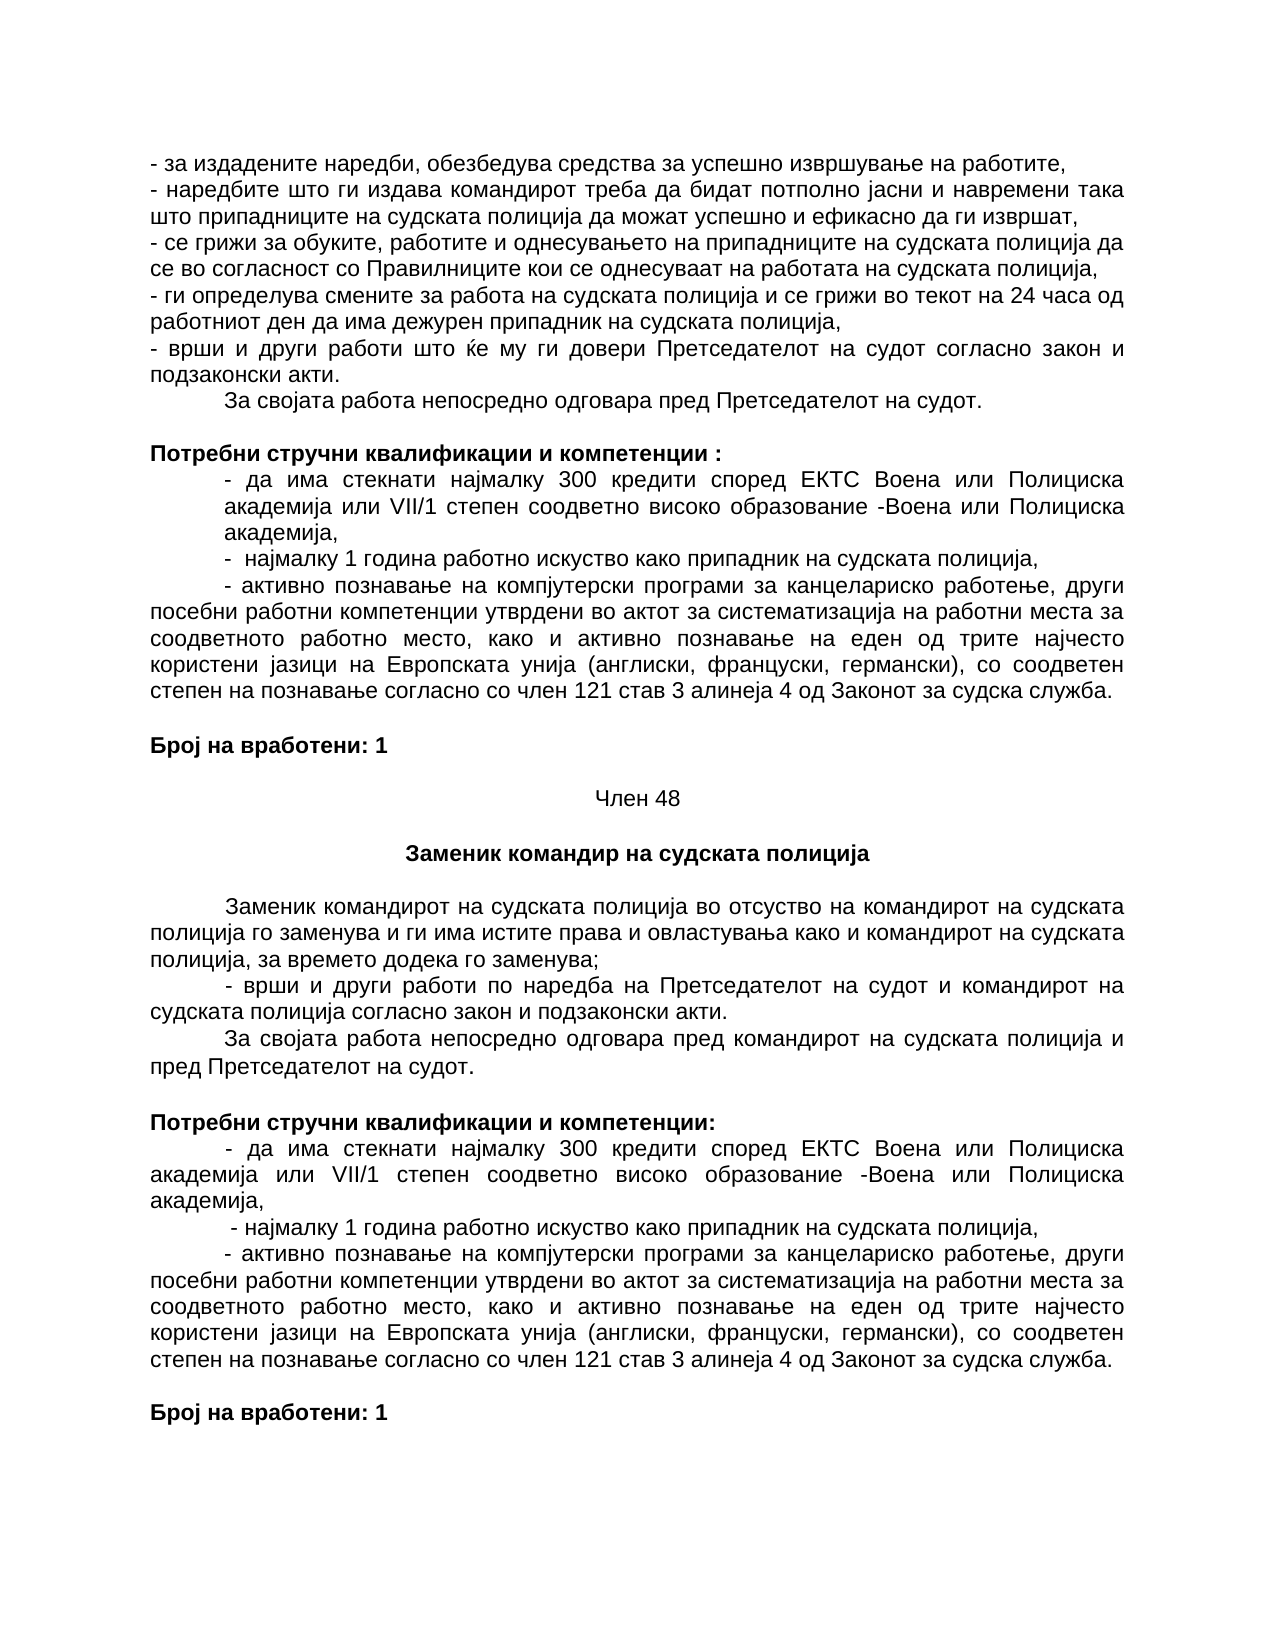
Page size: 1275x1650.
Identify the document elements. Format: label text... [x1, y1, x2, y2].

text Потребни стручни квалификации и компетенции : [150, 440, 1125, 466]
text Број на вработени: 1 [150, 732, 1125, 759]
text - се грижи за обуките, работите и однесувањето на припадниците на судската полиција да се во согласност со Правилниците кои се однесуваат на работата на судската полиција, [150, 229, 1125, 282]
text - за издадените наредби, обезбедува средства за успешно извршување на работите, [150, 150, 1125, 176]
text - активно познавање на компјутерски програми за канцелариско работење, други посебни работни компетенции утврдени во актот за систематизација на работни места за соодветното работно место, како и активно познавање на еден од трите најчесто користени јазици на Европската унија (англиски, француски, германски), со соодветен степен на познавање согласно со член 121 став 3 алинеја 4 од Законот за судска служба. [150, 1240, 1125, 1372]
text - ги определува смените за работа на судската полиција и се грижи во текот на 24 часа од работниот ден да има дежурен припадник на судската полиција, [150, 282, 1125, 334]
text - врши и други работи по наредба на Претседателот на судот и командирот на судската полиција согласно закон и подзаконски акти. [150, 972, 1125, 1024]
text Заменик командирот на судската полиција во отсуство на командирот на судската полиција го заменува и ги има истите права и овластувања како и командирот на судската полиција, за времето додека го заменува; [150, 893, 1125, 972]
text - најмалку 1 година работно искуство како припадник на судската полиција, [150, 545, 1125, 572]
text - активно познавање на компјутерски програми за канцелариско работење, други посебни работни компетенции утврдени во актот за систематизација на работни места за соодветното работно место, како и активно познавање на еден од трите најчесто користени јазици на Европската унија (англиски, француски, германски), со соодветен степен на познавање согласно со член 121 став 3 алинеја 4 од Законот за судска служба. [150, 572, 1125, 703]
text - да има стекнати најмалку 300 кредити според ЕКТС Воена или Полициска академија или VII/1 степен соодветно високо образование -Воена или Полициска академија, [224, 466, 1125, 545]
text Број на вработени: 1 [150, 1398, 1125, 1425]
text Заменик командир на судската полиција [150, 840, 1125, 866]
text За својата работа непосредно одговара пред Претседателот на судот. [150, 387, 1125, 413]
text - најмалку 1 година работно искуство како припадник на судската полиција, [150, 1214, 1125, 1240]
text - да има стекнати најмалку 300 кредити според ЕКТС Воена или Полициска академија или VII/1 степен соодветно високо образование -Воена или Полициска академија, [150, 1135, 1125, 1214]
text Член 48 [150, 785, 1125, 811]
text За својата работа непосредно одговара пред командирот на судската полиција и пред Претседателот на судот. [150, 1024, 1125, 1080]
text - наредбите што ги издава командирот треба да бидат потполно јасни и навремени така што припадниците на судската полиција да можат успешно и ефикасно да ги извршат, [150, 176, 1125, 229]
text Потребни стручни квалификации и компетенции: [150, 1108, 1125, 1135]
text - врши и други работи што ќе му ги довери Претседателот на судот согласно закон и подзаконски акти. [150, 334, 1125, 387]
